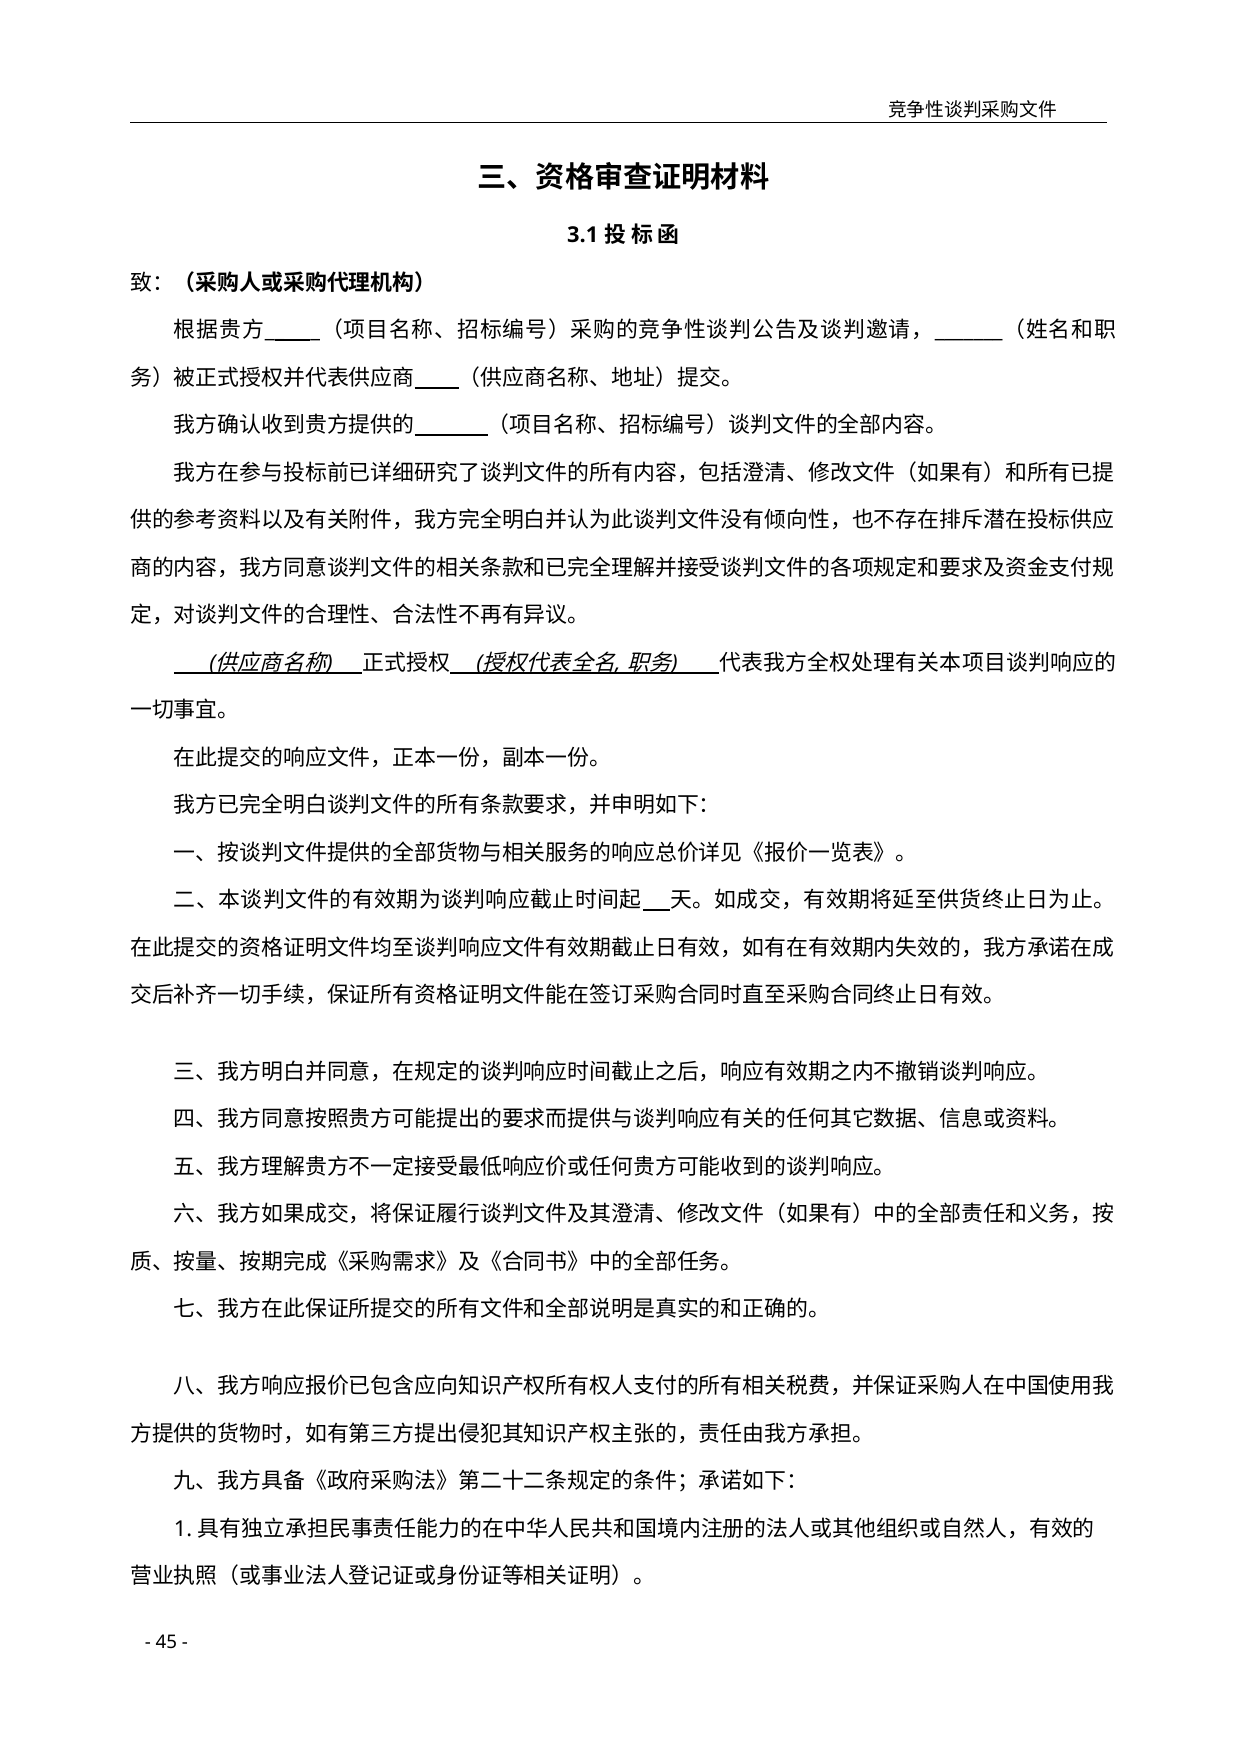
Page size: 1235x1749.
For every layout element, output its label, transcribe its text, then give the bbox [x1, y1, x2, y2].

text 我方已完全明白谈判文件的所有条款要求，并申明如下： [130, 787, 1116, 819]
text 致：（采购人或采购代理机构） [130, 264, 1116, 296]
text 九、我方具备《政府采购法》第二十二条规定的条件；承诺如下： [130, 1463, 1116, 1495]
text 八、我方响应报价已包含应向知识产权所有权人支付的所有相关税费，并保证采购人在中国使用我方提供的货物时，如有第三方提出侵犯其知识产权主张的，责任由我方承担。 [130, 1368, 1116, 1447]
text 六、我方如果成交，将保证履行谈判文件及其澄清、修改文件（如果有）中的全部责任和义务，按质、按量、按期完成《采购需求》及《合同书》中的全部任务。 [130, 1196, 1116, 1276]
text 在此提交的响应文件，正本一份，副本一份。 [130, 740, 1116, 771]
text (供应商名称) 正式授权 (授权代表全名, 职务) 代表我方全权处理有关本项目谈判响应的一切事宜。 [130, 645, 1116, 724]
text 我方确认收到贵方提供的 （项目名称、招标编号）谈判文件的全部内容。 [130, 407, 1116, 439]
text 根据贵方__ _（项目名称、招标编号）采购的竞争性谈判公告及谈判邀请，_______（姓名和职务）被正式授权并代表供应商 （供应商名称、地址）提交。 [130, 312, 1116, 391]
text 三、我方明白并同意，在规定的谈判响应时间截止之后，响应有效期之内不撤销谈判响应。 [130, 1054, 1116, 1086]
text 三、资格审查证明材料 [130, 153, 1116, 196]
text 我方在参与投标前已详细研究了谈判文件的所有内容，包括澄清、修改文件（如果有）和所有已提供的参考资料以及有关附件，我方完全明白并认为此谈判文件没有倾向性，也不存在排斥潜在投标供应商的内容，我方同意谈判文件的相关条款和已完全理解并接受谈判文件的各项规定和要求及资金支付规定，对谈判文件的合理性、合法性不再有异议。 [130, 455, 1116, 629]
text 1. 具有独立承担民事责任能力的在中华人民共和国境内注册的法人或其他组织或自然人，有效的营业执照（或事业法人登记证或身份证等相关证明）。 [130, 1511, 1116, 1590]
text 五、我方理解贵方不一定接受最低响应价或任何贵方可能收到的谈判响应。 [130, 1149, 1116, 1181]
text 一、按谈判文件提供的全部货物与相关服务的响应总价详见《报价一览表》。 [130, 835, 1116, 866]
text 四、我方同意按照贵方可能提出的要求而提供与谈判响应有关的任何其它数据、信息或资料。 [130, 1101, 1116, 1133]
text 二、本谈判文件的有效期为谈判响应截止时间起 天。如成交，有效期将延至供货终止日为止。在此提交的资格证明文件均至谈判响应文件有效期截止日有效，如有在有效期内失效的，我方承诺在成交后补齐一切手续，保证所有资格证明文件能在签订采购合同时直至采购合同终止日有效。 [130, 882, 1116, 1009]
text 七、我方在此保证所提交的所有文件和全部说明是真实的和正确的。 [130, 1291, 1116, 1323]
text 3.1 投 标 函 [130, 217, 1116, 249]
